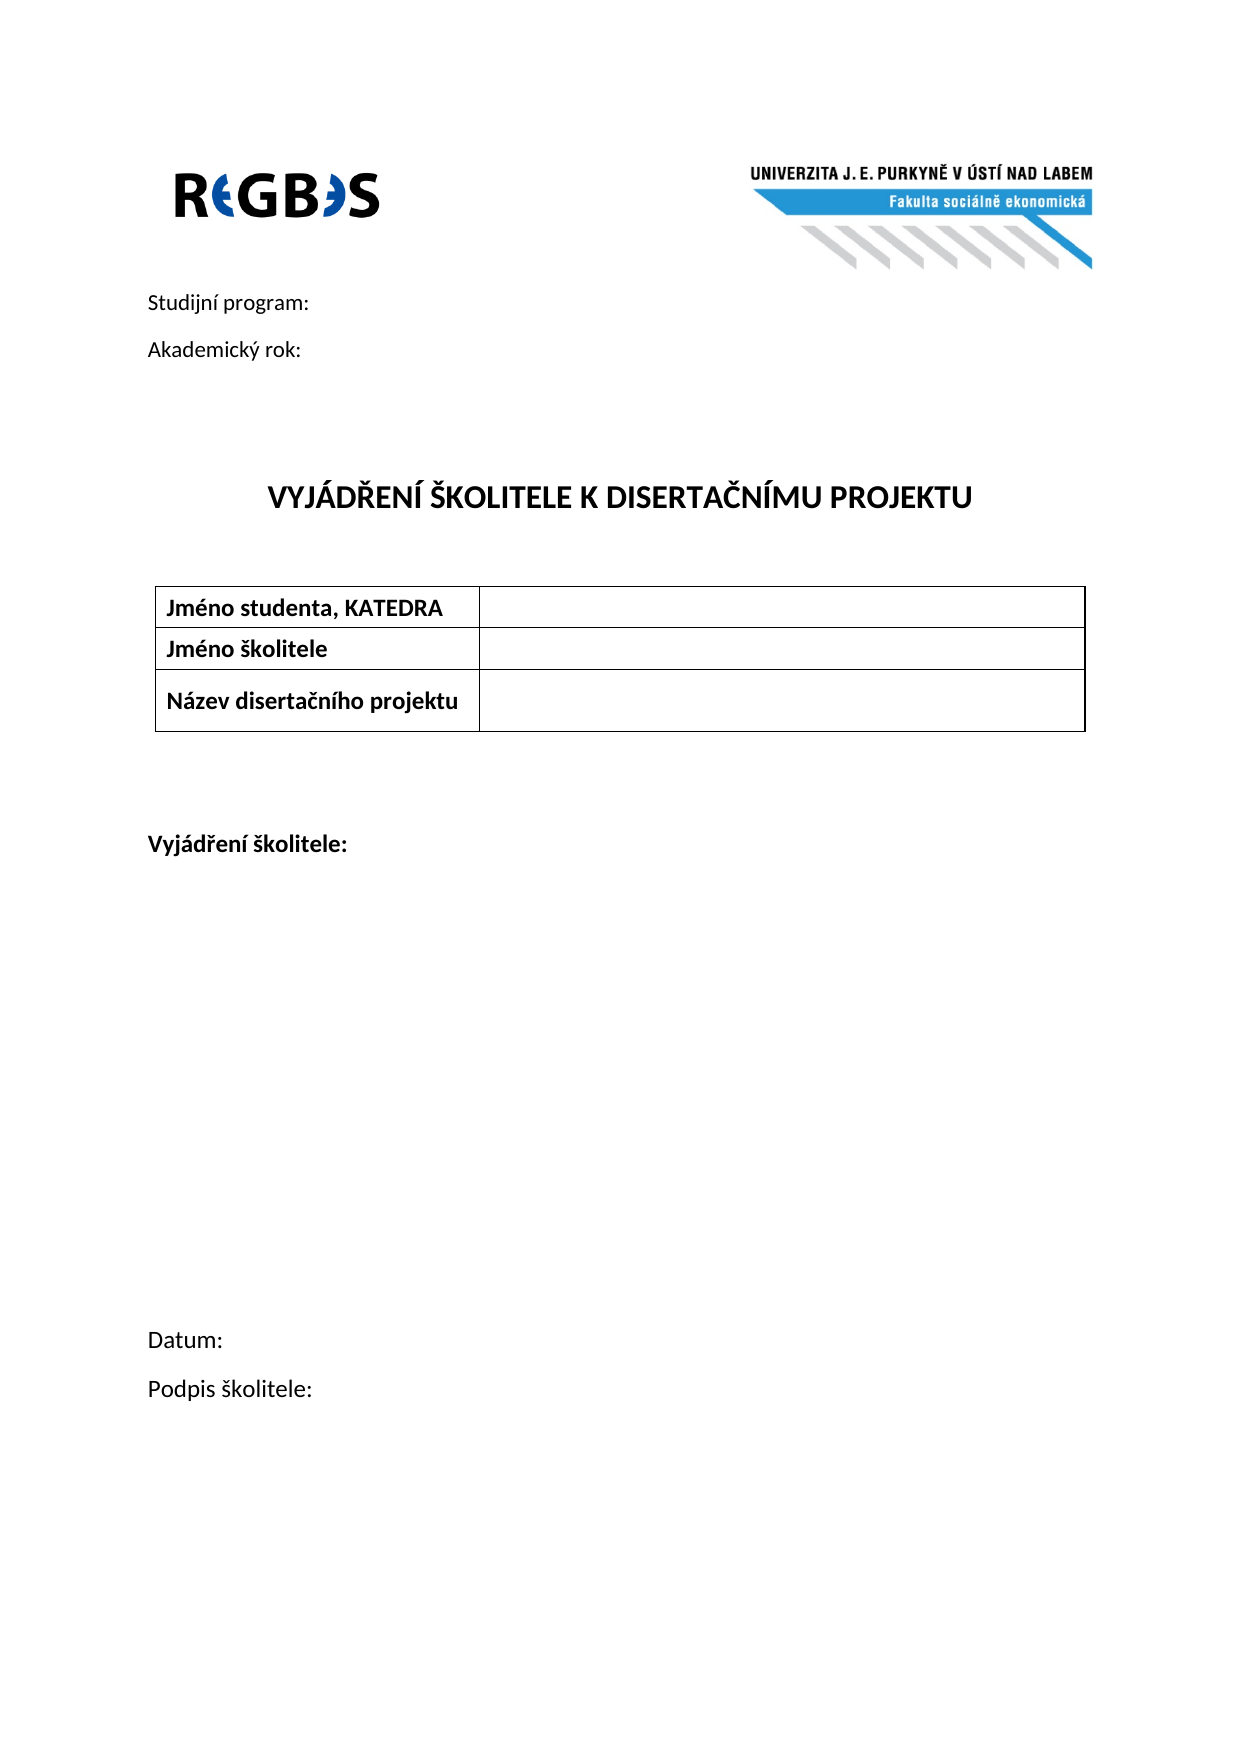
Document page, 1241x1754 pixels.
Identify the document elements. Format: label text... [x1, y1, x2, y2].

table_header Jméno studenta, KATEDRA [156, 587, 479, 627]
text Studijní program: [148, 288, 1093, 316]
text Akademický rok: [148, 335, 1093, 363]
picture [146, 147, 403, 241]
text Podpis školitele: [148, 1374, 1093, 1404]
table_cell Název disertačního projektu [156, 670, 479, 731]
picture [688, 138, 1148, 313]
text VYJÁDŘENÍ ŠKOLITELE K DISERTAČNÍMU PROJEKTU [148, 476, 1093, 516]
table_cell [480, 670, 1084, 731]
table_cell Jméno školitele [156, 628, 479, 669]
table_header [480, 587, 1084, 627]
text Vyjádření školitele: [148, 828, 1093, 859]
table_cell [480, 628, 1084, 669]
text Datum: [148, 1324, 1093, 1354]
